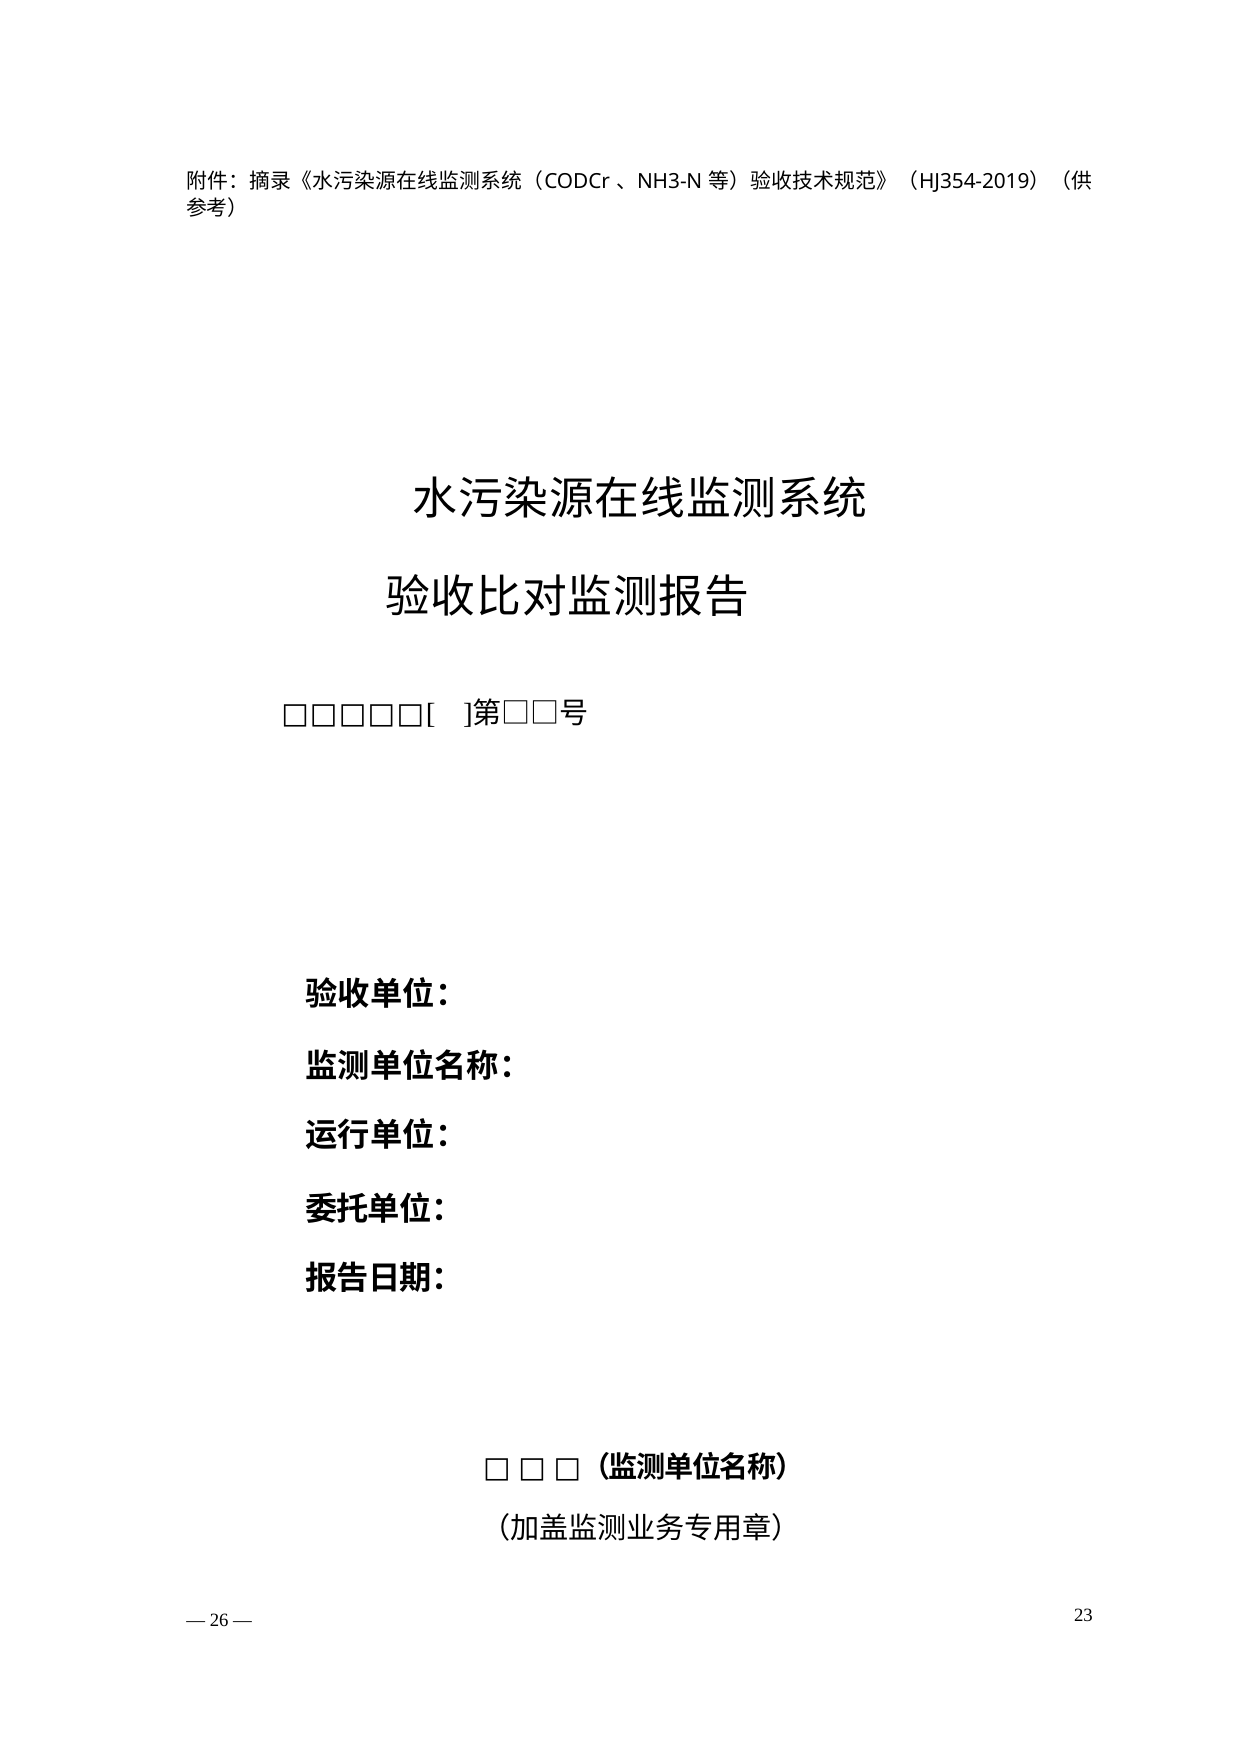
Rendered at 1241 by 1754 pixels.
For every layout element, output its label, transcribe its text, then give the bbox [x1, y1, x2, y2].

text 委托单位： 报告日期： [305, 1183, 464, 1298]
text 验收单位： [305, 971, 1093, 1014]
text 附件：摘录《水污染源在线监测系统（CODCr 、NH3-N 等）验收技术规范》（HJ354-2019）（供参考） [186, 167, 1093, 222]
text □□□□□[ ]第□□号 [186, 689, 823, 732]
text （加盖监测业务专用章） [481, 1507, 1093, 1546]
text 验收比对监测报告 [186, 561, 823, 626]
text 监测单位名称： 运行单位： [305, 1040, 532, 1156]
text □ □ □（监测单位名称） [483, 1447, 1093, 1486]
text 水污染源在线监测系统 [412, 466, 1093, 526]
